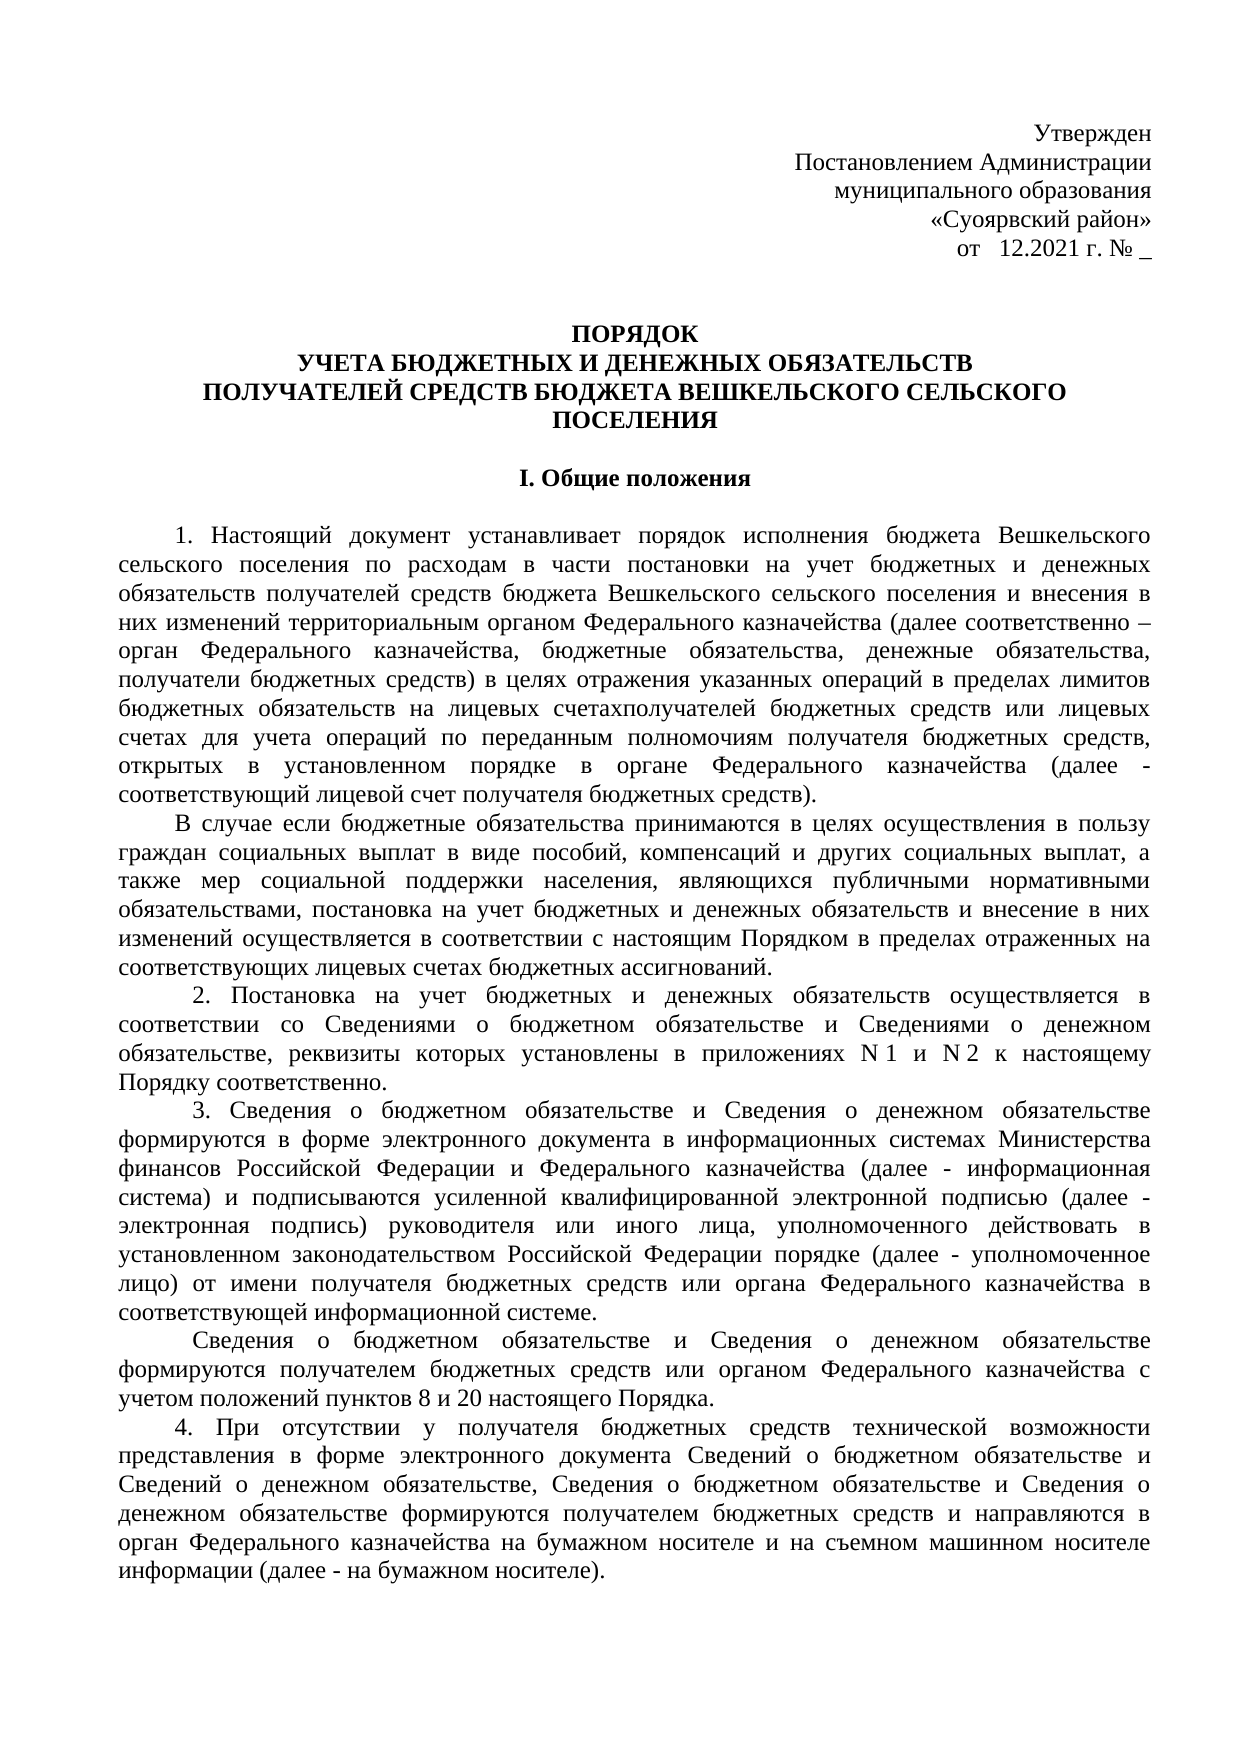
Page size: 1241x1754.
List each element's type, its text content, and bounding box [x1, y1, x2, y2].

title ПОЛУЧАТЕЛЕЙ СРЕДСТВ БЮДЖЕТА ВЕШКЕЛЬСКОГО СЕЛЬСКОГО ПОСЕЛЕНИЯ [118, 377, 1152, 434]
text 2. Постановка на учет бюджетных и денежных обязательств осуществляется в соответствии со Сведениями о бюджетном обязательстве и Сведениями о денежном обязательстве, реквизиты которых установлены в приложениях N 1 и N 2 к настоящему Порядку соответственно. [118, 981, 1152, 1096]
title I. Общие положения [118, 463, 1152, 492]
text 3. Сведения о бюджетном обязательстве и Сведения о денежном обязательстве формируются в форме электронного документа в информационных системах Министерства финансов Российской Федерации и Федерального казначейства (далее - информационная система) и подписываются усиленной квалифицированной электронной подписью (далее - электронная подпись) руководителя или иного лица, уполномоченного действовать в установленном законодательством Российской Федерации порядке (далее - уполномоченное лицо) от имени получателя бюджетных средств или органа Федерального казначейства в соответствующей информационной системе. [118, 1096, 1152, 1326]
text 4. При отсутствии у получателя бюджетных средств технической возможности представления в форме электронного документа Сведений о бюджетном обязательстве и Сведений о денежном обязательстве, Сведения о бюджетном обязательстве и Сведения о денежном обязательстве формируются получателем бюджетных средств и направляются в орган Федерального казначейства на бумажном носителе и на съемном машинном носителе информации (далее - на бумажном носителе). [118, 1412, 1152, 1584]
title УЧЕТА БЮДЖЕТНЫХ И ДЕНЕЖНЫХ ОБЯЗАТЕЛЬСТВ [118, 348, 1152, 377]
text 1. Настоящий документ устанавливает порядок исполнения бюджета Вешкельского сельского поселения по расходам в части постановки на учет бюджетных и денежных обязательств получателей средств бюджета Вешкельского сельского поселения и внесения в них изменений территориальным органом Федерального казначейства (далее соответственно – орган Федерального казначейства, бюджетные обязательства, денежные обязательства, получатели бюджетных средств) в целях отражения указанных операций в пределах лимитов бюджетных обязательств на лицевых счетахполучателей бюджетных средств или лицевых счетах для учета операций по переданным полномочиям получателя бюджетных средств, открытых в установленном порядке в органе Федерального казначейства (далее - соответствующий лицевой счет получателя бюджетных средств). [118, 521, 1152, 808]
text Сведения о бюджетном обязательстве и Сведения о денежном обязательстве формируются получателем бюджетных средств или органом Федерального казначейства с учетом положений пунктов 8 и 20 настоящего Порядка. [118, 1326, 1152, 1412]
text В случае если бюджетные обязательства принимаются в целях осуществления в пользу граждан социальных выплат в виде пособий, компенсаций и других социальных выплат, а также мер социальной поддержки населения, являющихся публичными нормативными обязательствами, постановка на учет бюджетных и денежных обязательств и внесение в них изменений осуществляется в соответствии с настоящим Порядком в пределах отраженных на соответствующих лицевых счетах бюджетных ассигнований. [118, 808, 1152, 981]
title ПОРЯДОК [118, 319, 1152, 348]
title Постановлением Администрации [118, 147, 1152, 176]
title «Суоярвский район» [118, 204, 1152, 233]
title муниципального образования [118, 176, 1152, 204]
title Утвержден [118, 118, 1152, 147]
title от 12.2021 г. № _ [118, 233, 1152, 262]
